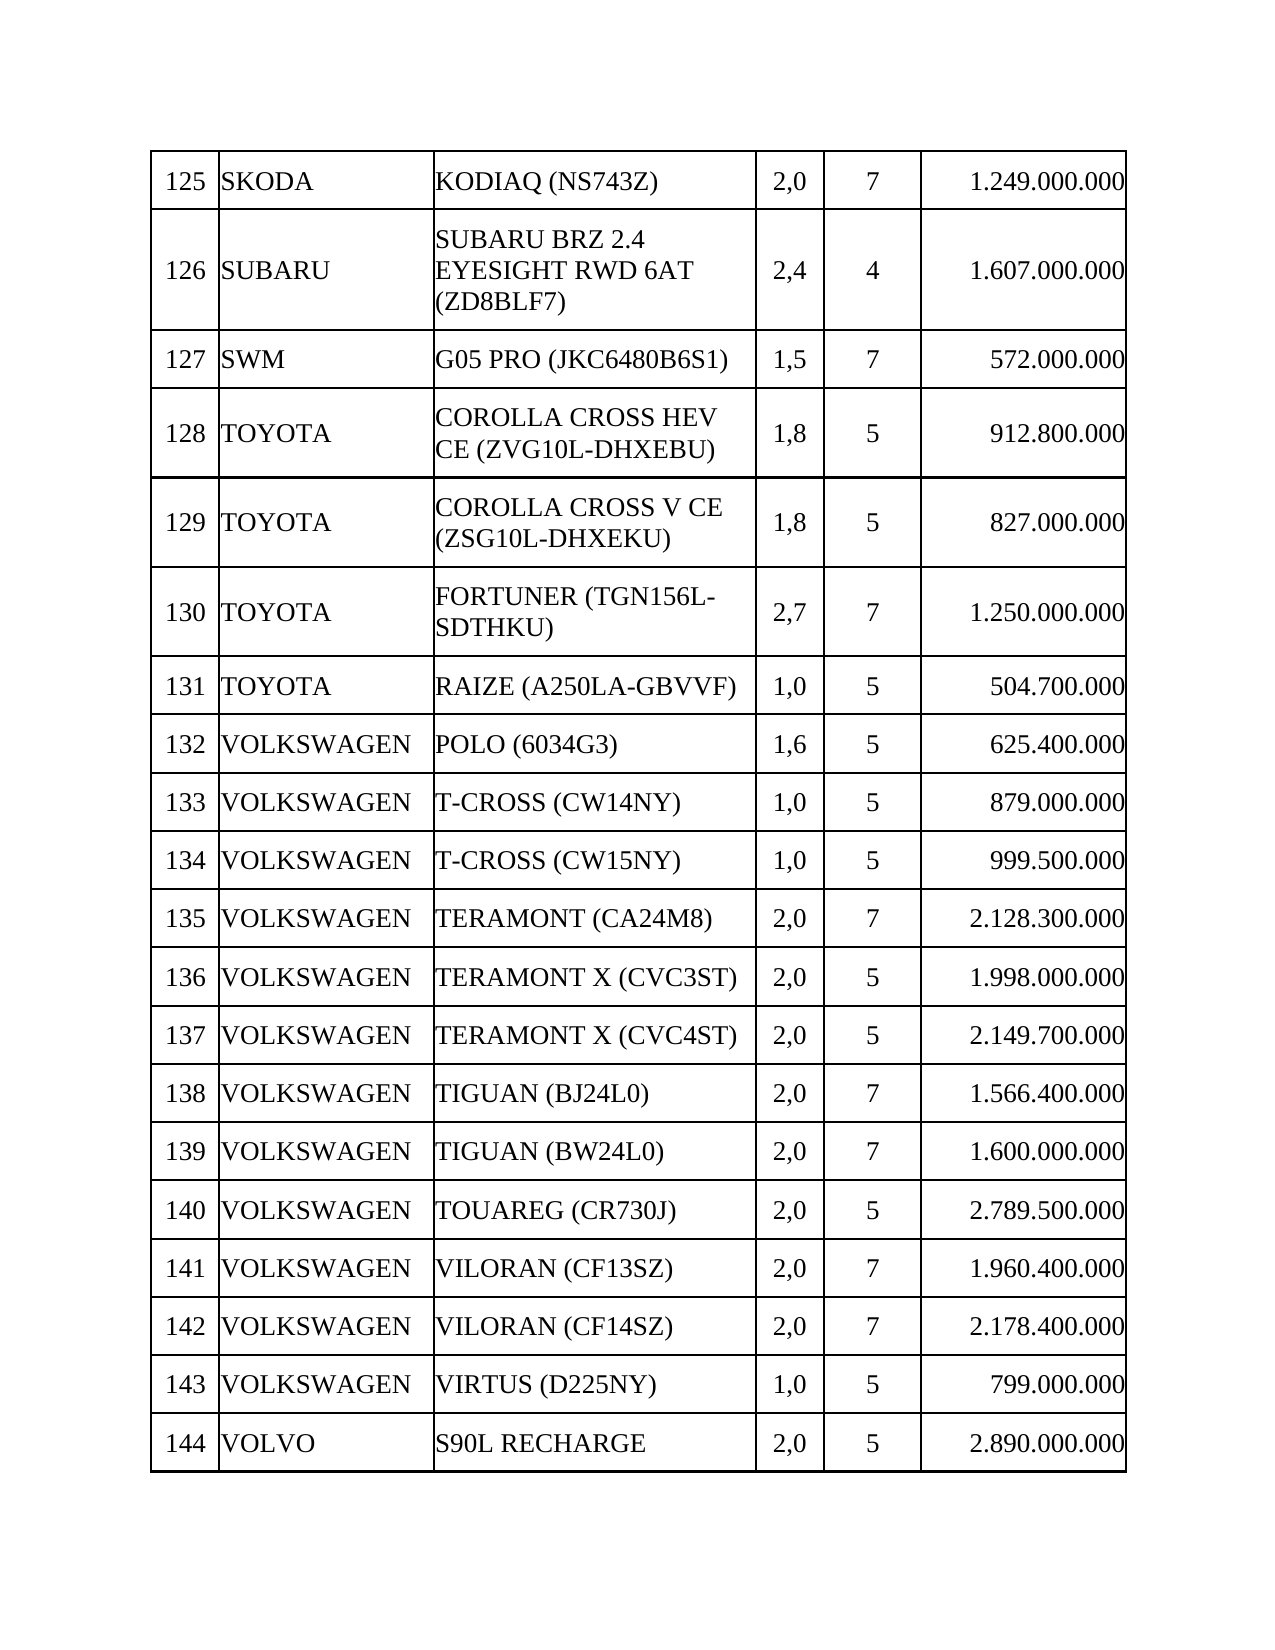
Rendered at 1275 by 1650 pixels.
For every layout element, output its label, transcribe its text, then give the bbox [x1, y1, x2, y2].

table_cell 7 [825, 1123, 920, 1179]
table_cell 2,0 [757, 1007, 823, 1063]
table_cell SUBARU BRZ 2.4 EYESIGHT RWD 6AT (ZD8BLF7) [435, 210, 755, 329]
table_cell T-CROSS (CW15NY) [435, 832, 755, 888]
table_cell VOLKSWAGEN [220, 774, 433, 830]
table_cell G05 PRO (JKC6480B6S1) [435, 331, 755, 387]
table_cell 130 [152, 568, 218, 655]
table_cell 5 [825, 389, 920, 476]
table_cell 2,0 [757, 1123, 823, 1179]
table_cell 141 [152, 1240, 218, 1296]
table_cell 139 [152, 1123, 218, 1179]
table_cell COROLLA CROSS HEV CE (ZVG10L-DHXEBU) [435, 389, 755, 476]
table_cell 1.998.000.000 [922, 948, 1125, 1004]
table_cell TOYOTA [220, 568, 433, 655]
table_cell SUBARU [220, 210, 433, 329]
table_cell VIRTUS (D225NY) [435, 1356, 755, 1412]
table_cell VOLKSWAGEN [220, 715, 433, 772]
table_cell TERAMONT X (CVC4ST) [435, 1007, 755, 1063]
table_cell 625.400.000 [922, 715, 1125, 772]
table_cell 2.890.000.000 [922, 1414, 1125, 1470]
table_cell 131 [152, 657, 218, 713]
table_cell 2,7 [757, 568, 823, 655]
table_cell 2,0 [757, 152, 823, 208]
table_cell 827.000.000 [922, 479, 1125, 566]
table_cell 127 [152, 331, 218, 387]
table_cell 138 [152, 1065, 218, 1121]
table_cell 912.800.000 [922, 389, 1125, 476]
table_cell VOLKSWAGEN [220, 1007, 433, 1063]
table_cell 1,0 [757, 657, 823, 713]
table_cell TOYOTA [220, 657, 433, 713]
table_cell 136 [152, 948, 218, 1004]
table_cell 1.249.000.000 [922, 152, 1125, 208]
table_cell VOLKSWAGEN [220, 1181, 433, 1237]
table_cell 137 [152, 1007, 218, 1063]
table_cell 5 [825, 1007, 920, 1063]
table_cell VOLVO [220, 1414, 433, 1470]
table_cell VOLKSWAGEN [220, 832, 433, 888]
table_cell 1,8 [757, 479, 823, 566]
table_cell TERAMONT (CA24M8) [435, 890, 755, 946]
table_cell 1.600.000.000 [922, 1123, 1125, 1179]
table_cell 7 [825, 1298, 920, 1354]
table_cell 2,0 [757, 1065, 823, 1121]
table_cell 1.566.400.000 [922, 1065, 1125, 1121]
table_cell TOUAREG (CR730J) [435, 1181, 755, 1237]
table_cell 134 [152, 832, 218, 888]
table_cell VOLKSWAGEN [220, 1123, 433, 1179]
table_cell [435, 1414, 755, 1470]
table_cell 126 [152, 210, 218, 329]
table_cell 144 [152, 1414, 218, 1470]
table_cell 572.000.000 [922, 331, 1125, 387]
table_cell 2,0 [757, 948, 823, 1004]
table_cell 129 [152, 479, 218, 566]
table_cell 7 [825, 568, 920, 655]
table_cell 2.789.500.000 [922, 1181, 1125, 1237]
table_cell 5 [825, 1356, 920, 1412]
table_cell 2.178.400.000 [922, 1298, 1125, 1354]
table_cell 1,6 [757, 715, 823, 772]
table_cell 2,0 [757, 1181, 823, 1237]
table_cell 5 [825, 1181, 920, 1237]
table_cell 1.250.000.000 [922, 568, 1125, 655]
table_cell 7 [825, 1065, 920, 1121]
table_cell POLO (6034G3) [435, 715, 755, 772]
table_cell 1,8 [757, 389, 823, 476]
table_cell KODIAQ (NS743Z) [435, 152, 755, 208]
table_cell 799.000.000 [922, 1356, 1125, 1412]
table_cell VOLKSWAGEN [220, 1356, 433, 1412]
table_cell 2,0 [757, 1240, 823, 1296]
table_cell 4 [825, 210, 920, 329]
table_cell 2,0 [757, 1414, 823, 1470]
table_cell 7 [825, 331, 920, 387]
table_cell VOLKSWAGEN [220, 1065, 433, 1121]
table_cell 5 [825, 715, 920, 772]
table_cell VILORAN (CF14SZ) [435, 1298, 755, 1354]
table_cell VOLKSWAGEN [220, 1298, 433, 1354]
table_cell VOLKSWAGEN [220, 1240, 433, 1296]
table_cell 140 [152, 1181, 218, 1237]
table_cell 1.960.400.000 [922, 1240, 1125, 1296]
table_cell 879.000.000 [922, 774, 1125, 830]
table_cell 135 [152, 890, 218, 946]
table_cell T-CROSS (CW14NY) [435, 774, 755, 830]
table_cell 2,0 [757, 890, 823, 946]
table_cell 1,0 [757, 832, 823, 888]
table_cell 1,5 [757, 331, 823, 387]
table_cell TOYOTA [220, 389, 433, 476]
table_cell 132 [152, 715, 218, 772]
table_cell TIGUAN (BJ24L0) [435, 1065, 755, 1121]
table_cell 5 [825, 657, 920, 713]
table_cell SKODA [220, 152, 433, 208]
table_cell 142 [152, 1298, 218, 1354]
table_cell 5 [825, 479, 920, 566]
table_cell VOLKSWAGEN [220, 948, 433, 1004]
table_cell TERAMONT X (CVC3ST) [435, 948, 755, 1004]
table_cell 128 [152, 389, 218, 476]
table_cell 2.149.700.000 [922, 1007, 1125, 1063]
table_cell 7 [825, 1240, 920, 1296]
table_cell COROLLA CROSS V CE (ZSG10L-DHXEKU) [435, 479, 755, 566]
table_cell 125 [152, 152, 218, 208]
table_cell 143 [152, 1356, 218, 1412]
table_cell 7 [825, 890, 920, 946]
table_cell 1,0 [757, 1356, 823, 1412]
table_cell 133 [152, 774, 218, 830]
table_cell 999.500.000 [922, 832, 1125, 888]
table_cell 5 [825, 948, 920, 1004]
table_cell 2.128.300.000 [922, 890, 1125, 946]
table_cell TOYOTA [220, 479, 433, 566]
table_cell 504.700.000 [922, 657, 1125, 713]
table_cell 2,0 [757, 1298, 823, 1354]
table_cell FORTUNER (TGN156L-SDTHKU) [435, 568, 755, 655]
table_cell VILORAN (CF13SZ) [435, 1240, 755, 1296]
table_cell 7 [825, 152, 920, 208]
table_cell 1.607.000.000 [922, 210, 1125, 329]
table_cell 5 [825, 774, 920, 830]
table_cell 2,4 [757, 210, 823, 329]
table_cell 1,0 [757, 774, 823, 830]
table_cell TIGUAN (BW24L0) [435, 1123, 755, 1179]
table_cell 5 [825, 1414, 920, 1470]
table_cell SWM [220, 331, 433, 387]
table_cell VOLKSWAGEN [220, 890, 433, 946]
table_cell 5 [825, 832, 920, 888]
table_cell RAIZE (A250LA-GBVVF) [435, 657, 755, 713]
